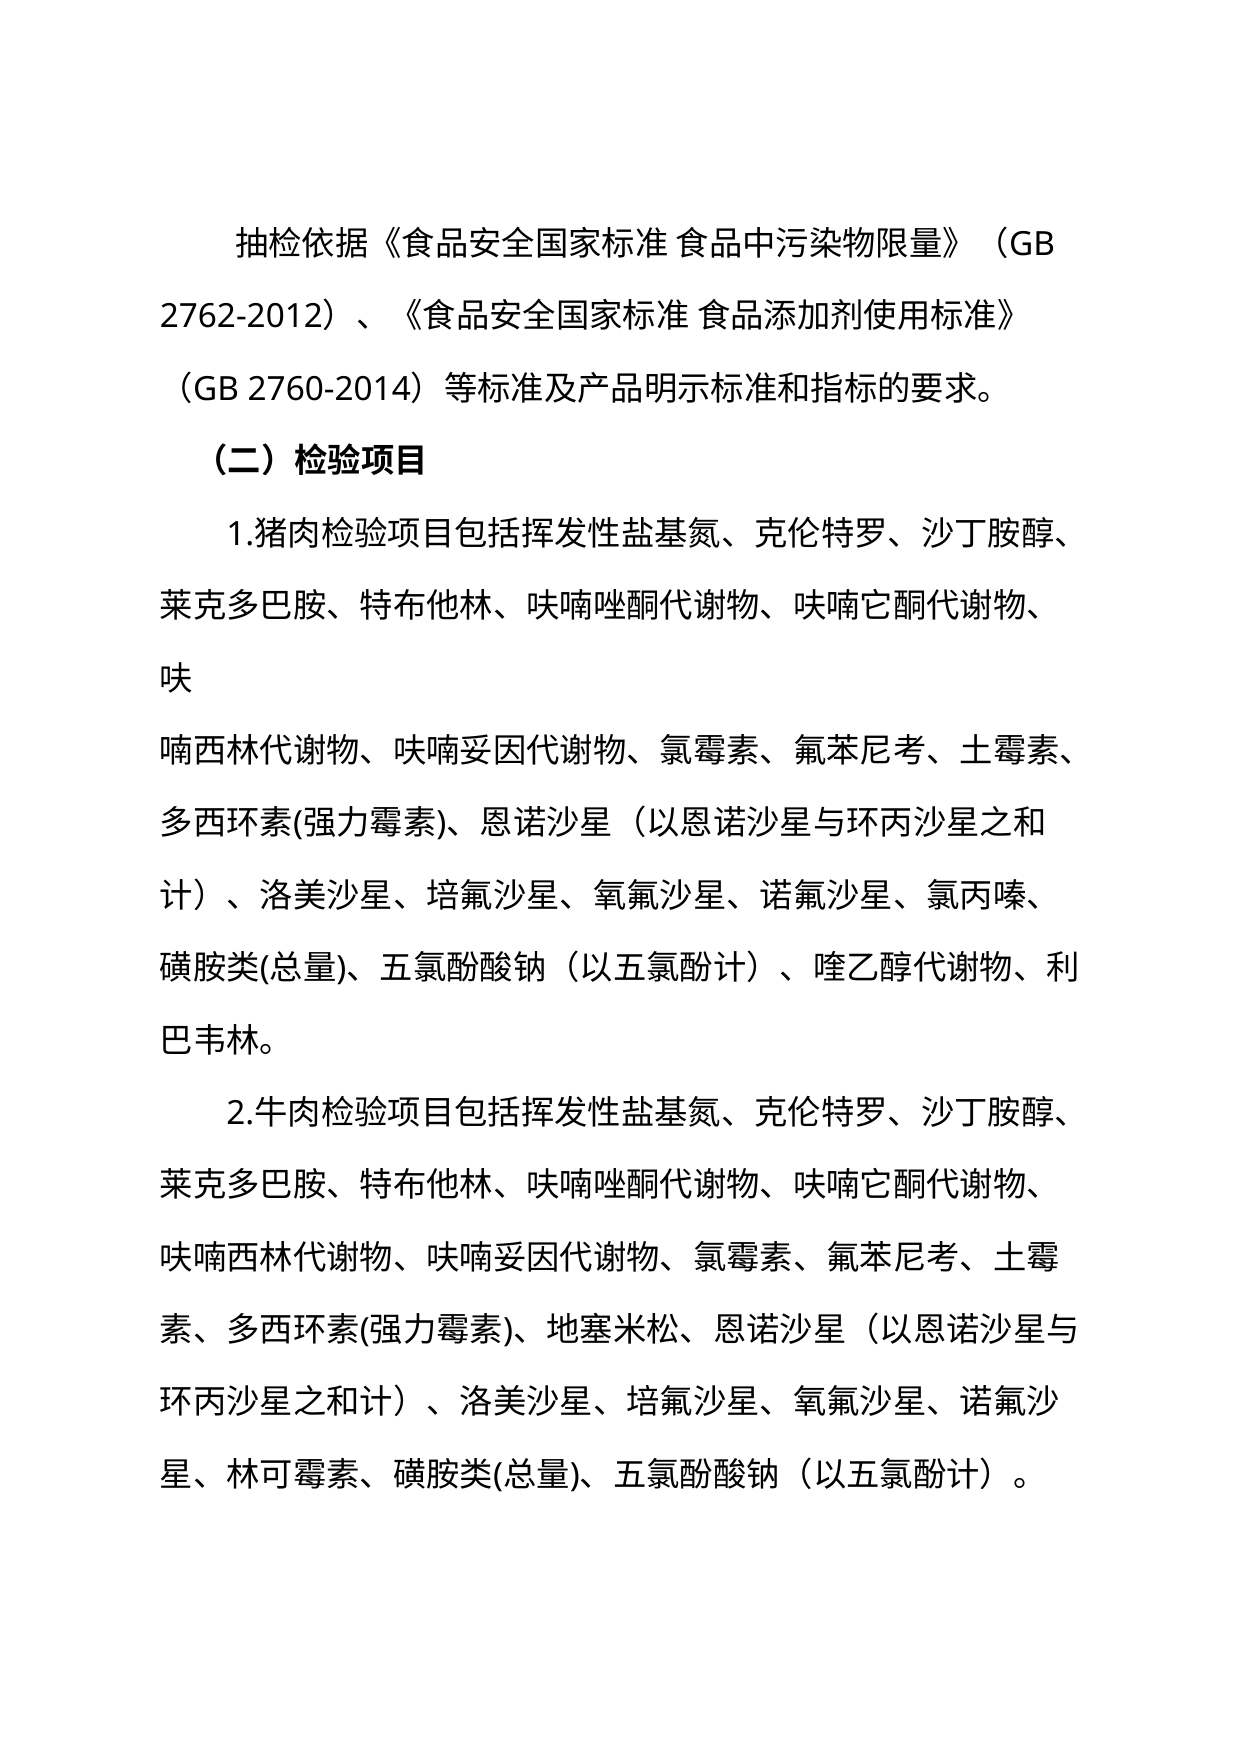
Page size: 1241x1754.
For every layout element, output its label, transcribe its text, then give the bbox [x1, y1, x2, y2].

list 抽检依据《食品安全国家标准 食品中污染物限量》（GB 2762-2012）、《食品安全国家标准 食品添加剂使用标准》（GB 2760-2014）等标准及产品明示标准和指标的要求。 [159, 217, 1081, 410]
text （二）检验项目 [159, 434, 1081, 482]
list 2.牛肉检验项目包括挥发性盐基氮、克伦特罗、沙丁胺醇、莱克多巴胺、特布他林、呋喃唑酮代谢物、呋喃它酮代谢物、呋喃西林代谢物、呋喃妥因代谢物、氯霉素、氟苯尼考、土霉素、多西环素(强力霉素)、地塞米松、恩诺沙星（以恩诺沙星与环丙沙星之和计）、洛美沙星、培氟沙星、氧氟沙星、诺氟沙星、林可霉素、磺胺类(总量)、五氯酚酸钠（以五氯酚计）。 [159, 1086, 1081, 1496]
list 喃西林代谢物、呋喃妥因代谢物、氯霉素、氟苯尼考、土霉素、多西环素(强力霉素)、恩诺沙星（以恩诺沙星与环丙沙星之和计）、洛美沙星、培氟沙星、氧氟沙星、诺氟沙星、氯丙嗪、磺胺类(总量)、五氯酚酸钠（以五氯酚计）、喹乙醇代谢物、利巴韦林。 [159, 724, 1081, 1062]
list 1.猪肉检验项目包括挥发性盐基氮、克伦特罗、沙丁胺醇、莱克多巴胺、特布他林、呋喃唑酮代谢物、呋喃它酮代谢物、呋 [159, 507, 1081, 700]
